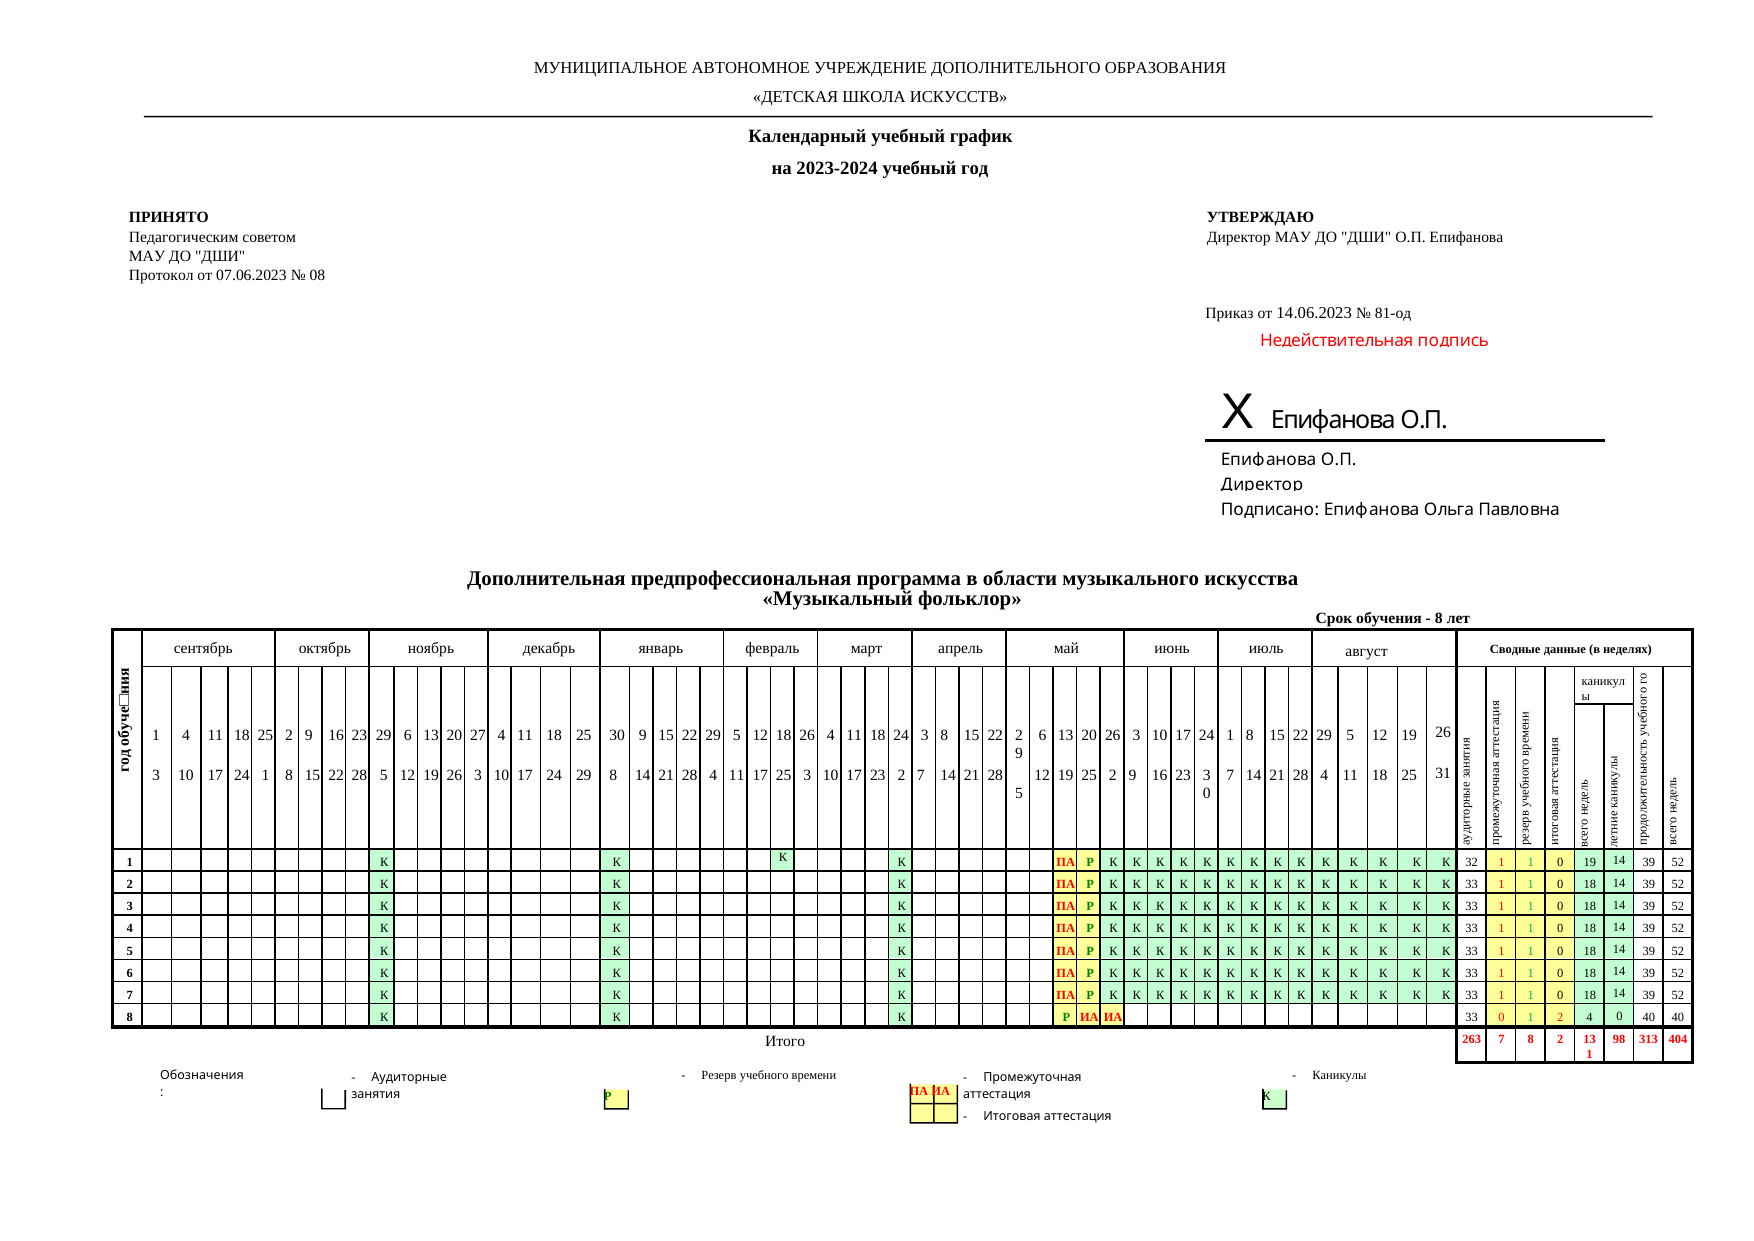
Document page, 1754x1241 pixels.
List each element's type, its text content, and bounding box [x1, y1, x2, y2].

table_cell К [1125, 916, 1147, 936]
table_cell [442, 938, 464, 958]
table_cell [541, 938, 570, 958]
table_cell [1007, 982, 1029, 1003]
table_cell [571, 938, 599, 958]
table_cell [346, 872, 368, 892]
table_cell [465, 960, 487, 981]
table_cell К [370, 938, 393, 958]
table_cell [172, 960, 200, 981]
table_cell [1030, 916, 1052, 936]
table_cell [795, 894, 817, 914]
table_cell каникулы [1575, 667, 1633, 703]
table_cell [936, 960, 958, 981]
table_cell 25 29 [571, 667, 599, 848]
table_cell [143, 872, 171, 892]
table_cell 6 12 [1030, 667, 1052, 848]
table_cell [724, 1004, 746, 1025]
table_cell итоговая аттестация [1546, 667, 1574, 848]
table_cell 1 [1516, 894, 1544, 914]
table_cell К [1289, 916, 1311, 936]
table_cell 33 [1458, 916, 1485, 936]
table_cell К [1427, 938, 1455, 958]
text Обозначения: [160, 1066, 246, 1100]
table_cell [913, 938, 935, 958]
table_cell [654, 1004, 676, 1025]
table_cell [677, 916, 699, 936]
table_cell Р [1077, 872, 1099, 892]
table_cell К [1398, 872, 1426, 892]
table_cell К [1266, 850, 1288, 870]
table_cell Р [1054, 1004, 1076, 1025]
table_cell К [1398, 938, 1426, 958]
table_cell [983, 982, 1005, 1003]
table_cell [172, 850, 200, 870]
table_cell [229, 894, 251, 914]
table_cell К [1398, 850, 1426, 870]
table_cell 7 [114, 982, 141, 1003]
table_cell [654, 872, 676, 892]
table_cell К [889, 938, 911, 958]
table_cell [936, 872, 958, 892]
table_cell ПА [1054, 938, 1076, 958]
table_cell [771, 982, 793, 1003]
table_cell [418, 850, 440, 870]
table_cell [913, 894, 935, 914]
table_header декабрь [489, 631, 599, 666]
table_cell [465, 850, 487, 870]
table_cell 20 26 [442, 667, 464, 848]
table_cell [202, 850, 227, 870]
table_cell [913, 982, 935, 1003]
table_cell [299, 960, 321, 981]
table_cell [395, 960, 417, 981]
table_cell К [370, 894, 393, 914]
table_cell [701, 916, 723, 936]
table_header Сводные данные (в неделях) [1458, 631, 1691, 666]
table_cell [442, 960, 464, 981]
table_cell [1172, 1004, 1194, 1025]
table_cell [630, 938, 652, 958]
table_cell 12 18 [1368, 667, 1397, 848]
text - Резерв учебного времени [681, 1068, 840, 1082]
table_cell [795, 982, 817, 1003]
table_cell К [1242, 872, 1264, 892]
table_cell 11 17 [202, 667, 227, 848]
table_cell К [370, 872, 393, 892]
table_cell [346, 850, 368, 870]
table_cell [1289, 1004, 1311, 1025]
table_cell К [1148, 916, 1170, 936]
table_cell 32 [1458, 850, 1485, 870]
table_cell [818, 1004, 840, 1025]
table_cell 26 2 [1101, 667, 1123, 848]
table_cell К [1368, 872, 1397, 892]
table_cell [202, 1004, 227, 1025]
table_cell [960, 982, 982, 1003]
table_cell К [1313, 894, 1337, 914]
table_cell [346, 938, 368, 958]
table_cell [299, 916, 321, 936]
table_cell [724, 982, 746, 1003]
table_cell [771, 938, 793, 958]
table_cell 13 19 [418, 667, 440, 848]
table_cell 1 [1516, 850, 1544, 870]
table_cell 4 [1575, 1004, 1603, 1025]
table_cell [630, 960, 652, 981]
table_cell [442, 916, 464, 936]
table_cell К [1148, 938, 1170, 958]
table_cell К [1398, 982, 1426, 1003]
table_cell [1266, 1004, 1288, 1025]
table_cell [630, 916, 652, 936]
table_cell [795, 850, 817, 870]
table_cell [143, 894, 171, 914]
table_cell [1368, 1004, 1397, 1025]
table_cell [202, 894, 227, 914]
table_cell К [1289, 872, 1311, 892]
table_cell К [1398, 894, 1426, 914]
table_cell [299, 894, 321, 914]
table_cell К [1313, 982, 1337, 1003]
table_cell [748, 982, 770, 1003]
table_cell 10 16 [1148, 667, 1170, 848]
table_cell 3 9 [1125, 667, 1147, 848]
table_cell [983, 916, 1005, 936]
table_cell [489, 1004, 510, 1025]
table_cell 98 [1605, 1029, 1633, 1061]
table_cell [1007, 938, 1029, 958]
table_cell [818, 872, 840, 892]
table_cell [677, 960, 699, 981]
table_cell [1007, 850, 1029, 870]
table_cell [866, 960, 888, 981]
table_cell аудиторные занятия [1458, 667, 1485, 848]
table_cell [913, 872, 935, 892]
table_cell [771, 872, 793, 892]
table_cell [172, 894, 200, 914]
table_cell К [1368, 850, 1397, 870]
table_cell [1030, 960, 1052, 981]
table_cell [202, 916, 227, 936]
text Срок обучения - 8 лет [819, 609, 1648, 627]
table_cell 18 [1575, 872, 1603, 892]
table_cell 8 14 [1242, 667, 1264, 848]
table_cell 26 3 [795, 667, 817, 848]
table_cell [771, 960, 793, 981]
table_cell [143, 916, 171, 936]
table_cell [143, 850, 171, 870]
table_cell [346, 1004, 368, 1025]
table_cell [323, 1004, 345, 1025]
table_cell [630, 1004, 652, 1025]
table_cell 13 19 [1054, 667, 1076, 848]
table_cell [418, 960, 440, 981]
table_cell [1398, 1004, 1426, 1025]
table_cell [229, 938, 251, 958]
table_cell К [370, 982, 393, 1003]
table_cell [936, 982, 958, 1003]
table_cell 14 [1605, 894, 1633, 914]
table_cell [771, 1004, 793, 1025]
table_cell [724, 894, 746, 914]
table_cell 29 4 [1313, 667, 1337, 848]
table_header октябрь [276, 631, 368, 666]
table_cell [229, 1004, 251, 1025]
table_cell [143, 938, 171, 958]
table_cell К [1172, 894, 1194, 914]
table_cell [172, 872, 200, 892]
text «ДЕТСКАЯ ШКОЛА ИСКУССТВ» [112, 87, 1648, 106]
table_cell К [1148, 872, 1170, 892]
table_cell 4 10 [172, 667, 200, 848]
table_cell [654, 894, 676, 914]
table_cell [748, 1004, 770, 1025]
table_cell К [601, 894, 629, 914]
table_cell К [1266, 960, 1288, 981]
table_cell 9 15 [299, 667, 321, 848]
table_cell [346, 894, 368, 914]
text Педагогическим советом Директор МАУ ДО "ДШИ" О.П. Епифанова [129, 227, 1648, 245]
table_cell К [1125, 850, 1147, 870]
table_cell [252, 872, 274, 892]
table_cell [299, 1004, 321, 1025]
table_cell 19 25 [1398, 667, 1426, 848]
table_cell [512, 982, 540, 1003]
table_cell 313 [1634, 1029, 1662, 1061]
table_cell [936, 1004, 958, 1025]
table_cell Р [1077, 850, 1099, 870]
table_cell ПА [1054, 960, 1076, 981]
table_cell К [1339, 938, 1367, 958]
table_cell [748, 850, 770, 870]
table_cell [465, 1004, 487, 1025]
table_cell [418, 872, 440, 892]
table_cell [229, 872, 251, 892]
table_cell [936, 850, 958, 870]
table_cell 27 3 [465, 667, 487, 848]
table_cell [701, 982, 723, 1003]
table_cell К [601, 850, 629, 870]
table_cell [818, 894, 840, 914]
table_cell 1 [1487, 960, 1515, 981]
table_cell 1 [1487, 916, 1515, 936]
subtitle Календарный учебный график на 2023-2024 учебный год [702, 125, 1057, 178]
table_cell [323, 982, 345, 1003]
table_cell [541, 850, 570, 870]
table_cell 6 12 [395, 667, 417, 848]
table_cell [960, 1004, 982, 1025]
table_cell К [1148, 850, 1170, 870]
table_cell [571, 982, 599, 1003]
table_cell [229, 916, 251, 936]
table_cell К [1368, 938, 1397, 958]
table_cell [512, 938, 540, 958]
table_cell [724, 960, 746, 981]
table_cell [913, 850, 935, 870]
table_cell 0 [1546, 850, 1574, 870]
table_cell [512, 872, 540, 892]
table_header январь [601, 631, 723, 666]
table_cell [795, 938, 817, 958]
table_cell К [601, 960, 629, 981]
table_cell [960, 916, 982, 936]
table_cell [442, 1004, 464, 1025]
table_cell [489, 938, 510, 958]
table_cell [395, 982, 417, 1003]
table_cell ПА [1054, 916, 1076, 936]
table_cell К [1427, 850, 1455, 870]
table_cell [1030, 872, 1052, 892]
table_cell 4 10 [489, 667, 510, 848]
table_cell [395, 872, 417, 892]
table_cell [571, 872, 599, 892]
table_cell [172, 916, 200, 936]
table_cell [1007, 960, 1029, 981]
table_cell [1007, 916, 1029, 936]
table_cell [465, 894, 487, 914]
table_cell [252, 982, 274, 1003]
table_cell [1313, 1004, 1337, 1025]
table_cell [571, 850, 599, 870]
table_cell 20 25 [1077, 667, 1099, 848]
table_cell 14 [1605, 938, 1633, 958]
table_cell 15 21 [654, 667, 676, 848]
table_cell [346, 960, 368, 981]
table_cell 18 [1575, 960, 1603, 981]
table_cell К [1172, 872, 1194, 892]
table_cell 18 24 [541, 667, 570, 848]
table_cell К [1195, 916, 1217, 936]
table_cell К [1339, 960, 1367, 981]
table_cell [299, 872, 321, 892]
table_cell [983, 894, 1005, 914]
table_cell [465, 982, 487, 1003]
table_cell 5 11 [1339, 667, 1367, 848]
table_cell К [1289, 960, 1311, 981]
table_cell [276, 872, 298, 892]
table_cell 22 28 [983, 667, 1005, 848]
table_cell К [889, 1004, 911, 1025]
table_header июль [1219, 631, 1311, 666]
table_cell К [1195, 960, 1217, 981]
table_cell 19 [1575, 850, 1603, 870]
table_cell К [1266, 982, 1288, 1003]
table_cell К [1195, 938, 1217, 958]
table_cell [541, 894, 570, 914]
table_cell 9 14 [630, 667, 652, 848]
table_cell К [1266, 894, 1288, 914]
table_cell [748, 938, 770, 958]
table_cell [512, 1004, 540, 1025]
table_cell [229, 960, 251, 981]
table_cell 39 [1634, 894, 1662, 914]
table_cell К [601, 916, 629, 936]
table_cell 52 [1664, 894, 1691, 914]
table_cell [701, 850, 723, 870]
table_cell [299, 938, 321, 958]
table_cell К [1266, 872, 1288, 892]
table_cell 52 [1664, 916, 1691, 936]
table_cell 131 [1575, 1029, 1603, 1061]
table_cell К [1219, 872, 1241, 892]
table_cell [842, 938, 864, 958]
table_cell [795, 916, 817, 936]
table_cell продолжительность учебного го [1634, 667, 1662, 848]
table_cell [936, 916, 958, 936]
table_cell [654, 960, 676, 981]
table_cell [913, 960, 935, 981]
table_cell К [1125, 872, 1147, 892]
table_cell 2 [114, 872, 141, 892]
table_cell К [1101, 872, 1123, 892]
table_cell К [370, 960, 393, 981]
table_cell [276, 916, 298, 936]
table_cell 22 28 [677, 667, 699, 848]
table_cell К [889, 894, 911, 914]
table_cell [418, 894, 440, 914]
table_cell 39 [1634, 982, 1662, 1003]
table_cell К [889, 872, 911, 892]
table_cell 52 [1664, 872, 1691, 892]
table_cell [571, 894, 599, 914]
table_cell К [889, 960, 911, 981]
table_header сентябрь [143, 631, 274, 666]
table_cell К [1101, 982, 1123, 1003]
table_cell [571, 1004, 599, 1025]
table_cell К [1427, 872, 1455, 892]
table_cell 1 [1487, 894, 1515, 914]
table_cell ПА [1054, 850, 1076, 870]
table_cell К [1313, 850, 1337, 870]
table_cell 0 [1546, 938, 1574, 958]
table_cell [541, 916, 570, 936]
table_cell ИА [1101, 1004, 1123, 1025]
table_cell [395, 916, 417, 936]
table_cell [960, 938, 982, 958]
table_cell [489, 872, 510, 892]
table_cell [866, 894, 888, 914]
table_cell 6 [114, 960, 141, 981]
table_cell К [1242, 850, 1264, 870]
table_cell 12 17 [748, 667, 770, 848]
table_cell К [601, 1004, 629, 1025]
table_cell К [370, 916, 393, 936]
table_cell К [1368, 960, 1397, 981]
table_cell 39 [1634, 850, 1662, 870]
table_cell К [1101, 960, 1123, 981]
table_cell [465, 938, 487, 958]
table_cell [724, 872, 746, 892]
table_cell [541, 960, 570, 981]
table_cell 4 10 [818, 667, 840, 848]
table_cell 23 28 [346, 667, 368, 848]
table_cell [866, 850, 888, 870]
table_cell [1427, 1004, 1455, 1025]
table_cell К [1427, 894, 1455, 914]
table_cell 8 [114, 1004, 141, 1025]
table_header февраль [724, 631, 817, 666]
table_cell К [1368, 916, 1397, 936]
table_cell К [1289, 938, 1311, 958]
table_cell [842, 916, 864, 936]
table_cell [936, 938, 958, 958]
table_cell К [1313, 938, 1337, 958]
table_cell [276, 938, 298, 958]
table_cell 25 1 [252, 667, 274, 848]
table_cell К [1219, 916, 1241, 936]
table_cell [571, 916, 599, 936]
table_cell К [1398, 916, 1426, 936]
table_cell [818, 850, 840, 870]
table_cell [465, 872, 487, 892]
table_cell [276, 850, 298, 870]
table_cell [748, 872, 770, 892]
table_cell 52 [1664, 938, 1691, 958]
table_cell К [1427, 960, 1455, 981]
table_cell [630, 894, 652, 914]
table_cell 1 [1516, 938, 1544, 958]
table_cell [1125, 1004, 1147, 1025]
table_cell [202, 960, 227, 981]
text - Аудиторные занятия [351, 1068, 496, 1102]
table_header год обуче□ния [114, 631, 141, 848]
table_cell К [1172, 850, 1194, 870]
table_cell [571, 960, 599, 981]
table_cell [795, 1004, 817, 1025]
table_cell К [1148, 960, 1170, 981]
table_cell [299, 982, 321, 1003]
table_cell [541, 872, 570, 892]
table_cell К [1339, 916, 1367, 936]
table_cell [842, 1004, 864, 1025]
table_cell [252, 850, 274, 870]
table_cell 0 [1546, 916, 1574, 936]
table_cell [323, 850, 345, 870]
table_cell 24 30 [1195, 667, 1217, 848]
table_cell 29 5 [1007, 667, 1029, 848]
table_cell 1 [1487, 982, 1515, 1003]
table_cell Р [1077, 916, 1099, 936]
table_cell 33 [1458, 872, 1485, 892]
table_cell 1 [1516, 982, 1544, 1003]
table_cell 29 5 [370, 667, 393, 848]
table_cell К [1219, 960, 1241, 981]
table_cell К [601, 938, 629, 958]
table_cell К [1101, 850, 1123, 870]
table_cell [748, 960, 770, 981]
table_cell 1 [1516, 960, 1544, 981]
table_cell [654, 916, 676, 936]
table_cell К [889, 850, 911, 870]
table_cell ИА [1077, 1004, 1099, 1025]
table_cell [724, 938, 746, 958]
table_cell 2 [1546, 1004, 1574, 1025]
table_cell [866, 982, 888, 1003]
table_cell [172, 938, 200, 958]
table_cell 0 [1546, 960, 1574, 981]
table_cell К [1368, 982, 1397, 1003]
table_cell [512, 894, 540, 914]
table_cell [677, 982, 699, 1003]
table_cell [276, 1004, 298, 1025]
table_cell 29 4 [701, 667, 723, 848]
table_cell К [1289, 894, 1311, 914]
table_cell 14 [1605, 872, 1633, 892]
table_cell [677, 850, 699, 870]
table_cell [276, 894, 298, 914]
table_cell [252, 916, 274, 936]
table_cell [818, 938, 840, 958]
table_cell [541, 1004, 570, 1025]
table_cell [983, 850, 1005, 870]
table_cell 39 [1634, 960, 1662, 981]
table_cell К [1427, 916, 1455, 936]
table_cell [677, 938, 699, 958]
table_cell [143, 960, 171, 981]
table_cell 33 [1458, 982, 1485, 1003]
table_cell 39 [1634, 916, 1662, 936]
table_cell ПА [1054, 982, 1076, 1003]
text Приказ от 14.06.2023 № 81-од [1203, 285, 1589, 522]
table_cell [983, 1004, 1005, 1025]
table_cell 3 7 [913, 667, 935, 848]
table_cell [1030, 938, 1052, 958]
table_cell 3 [114, 894, 141, 914]
table_cell [323, 960, 345, 981]
table_cell 7 [1487, 1029, 1515, 1061]
table_cell К [1339, 982, 1367, 1003]
table_cell 33 [1458, 960, 1485, 981]
table_cell К [1242, 938, 1264, 958]
table_cell Р [1077, 894, 1099, 914]
table_cell 15 21 [960, 667, 982, 848]
table_cell [252, 960, 274, 981]
table_cell [465, 916, 487, 936]
table_cell К [889, 982, 911, 1003]
table_cell [418, 1004, 440, 1025]
table_cell [418, 938, 440, 958]
table_cell К [601, 982, 629, 1003]
table_cell [172, 982, 200, 1003]
table_cell [442, 850, 464, 870]
table_cell 1 [1487, 872, 1515, 892]
table_cell [1219, 1004, 1241, 1025]
table_cell 1 [1516, 1004, 1544, 1025]
text - Каникулы [1292, 1068, 1648, 1082]
table_cell всего недель [1664, 667, 1691, 848]
table_cell 1 [1487, 938, 1515, 958]
table_cell 1 [114, 850, 141, 870]
table_cell 0 [1546, 872, 1574, 892]
table_cell 18 [1575, 916, 1603, 936]
table_cell [842, 894, 864, 914]
table_cell [630, 872, 652, 892]
table_cell К [370, 1004, 393, 1025]
table_cell [960, 894, 982, 914]
table_cell 14 [1605, 916, 1633, 936]
table_cell 40 [1664, 1004, 1691, 1025]
table_cell 18 25 [771, 667, 793, 848]
table_cell [489, 916, 510, 936]
table_cell К [1195, 982, 1217, 1003]
text «Музыкальный фольклор» [927, 591, 1648, 609]
table_cell [795, 960, 817, 981]
table_cell 0 [1605, 1004, 1633, 1025]
table_cell [654, 850, 676, 870]
table_cell 8 [1516, 1029, 1544, 1061]
table_cell К [1195, 872, 1217, 892]
table_cell К [1172, 982, 1194, 1003]
table_cell ПА [1054, 894, 1076, 914]
table_cell [677, 1004, 699, 1025]
table_cell [252, 894, 274, 914]
table_cell [771, 894, 793, 914]
table_cell [842, 850, 864, 870]
table_header апрель [913, 631, 1005, 666]
table_cell [346, 982, 368, 1003]
text - Итоговая аттестация [963, 1107, 1149, 1124]
table_cell 33 [1458, 1004, 1485, 1025]
table_cell [1007, 872, 1029, 892]
table_cell К [1427, 982, 1455, 1003]
table_cell 26 31 [1427, 667, 1455, 848]
table_cell 1 [1516, 872, 1544, 892]
table_cell [818, 916, 840, 936]
table_cell 14 [1605, 982, 1633, 1003]
table_cell К [1125, 938, 1147, 958]
table_cell К [771, 850, 793, 870]
table_cell К [1101, 894, 1123, 914]
table_cell [395, 894, 417, 914]
table_cell [395, 938, 417, 958]
table_cell [229, 982, 251, 1003]
table_cell [229, 850, 251, 870]
table_cell резерв учебного времени [1516, 667, 1544, 848]
table_cell Р [1077, 982, 1099, 1003]
table_cell [299, 850, 321, 870]
table_cell [866, 872, 888, 892]
table_cell К [1266, 938, 1288, 958]
table_cell К [1242, 982, 1264, 1003]
table_cell 14 [1605, 850, 1633, 870]
table_cell [202, 938, 227, 958]
table_cell [866, 1004, 888, 1025]
table_cell [202, 872, 227, 892]
table_cell [748, 916, 770, 936]
table_cell 39 [1634, 872, 1662, 892]
table_cell 263 [1458, 1029, 1485, 1061]
table_cell [276, 982, 298, 1003]
table_cell [172, 1004, 200, 1025]
table_cell [541, 982, 570, 1003]
table_cell [654, 982, 676, 1003]
table_cell 1 7 [1219, 667, 1241, 848]
table_cell [701, 938, 723, 958]
table_cell [512, 850, 540, 870]
text ПРИНЯТО УТВЕРЖДАЮ [129, 208, 1648, 226]
table_cell К [1339, 850, 1367, 870]
table_header июнь [1125, 631, 1217, 666]
table_cell [630, 850, 652, 870]
table_cell 30 8 [601, 667, 629, 848]
table_cell Р [1077, 960, 1099, 981]
table_header август [1313, 631, 1455, 666]
table_cell [983, 872, 1005, 892]
text МАУ ДО "ДШИ" Протокол от 07.06.2023 № 08 [129, 247, 493, 283]
table_cell 18 [1575, 894, 1603, 914]
table_cell К [1368, 894, 1397, 914]
table_cell 0 [1487, 1004, 1515, 1025]
table_cell [771, 916, 793, 936]
table_cell [818, 960, 840, 981]
table_cell [442, 872, 464, 892]
table_cell К [1242, 916, 1264, 936]
table_cell [1030, 850, 1052, 870]
table_cell [395, 850, 417, 870]
table_cell 39 [1634, 938, 1662, 958]
table_cell [143, 982, 171, 1003]
text - Промежуточная аттестация [963, 1068, 1149, 1102]
table_cell [701, 960, 723, 981]
table_cell К [1172, 960, 1194, 981]
table_cell К [1172, 938, 1194, 958]
table_cell 11 17 [512, 667, 540, 848]
table_header март [818, 631, 911, 666]
table_cell [842, 960, 864, 981]
table_cell [323, 872, 345, 892]
table_cell [489, 850, 510, 870]
table_cell 33 [1458, 894, 1485, 914]
table_cell летние каникулы [1605, 705, 1633, 848]
table_cell К [1195, 850, 1217, 870]
table_cell 52 [1664, 982, 1691, 1003]
table_cell 18 23 [866, 667, 888, 848]
table_cell [489, 982, 510, 1003]
subtitle Дополнительная предпрофессиональная программа в области музыкального искусства [467, 566, 1355, 589]
table_cell [983, 960, 1005, 981]
table_cell [866, 938, 888, 958]
table_cell [252, 1004, 274, 1025]
table_cell 2 [1546, 1029, 1574, 1061]
table_cell 0 [1546, 982, 1574, 1003]
table_cell 24 2 [889, 667, 911, 848]
table_cell К [1266, 916, 1288, 936]
table_cell К [1219, 850, 1241, 870]
table_cell ПА [1054, 872, 1076, 892]
table_cell К [1313, 960, 1337, 981]
table_cell [442, 982, 464, 1003]
table_cell К [370, 850, 393, 870]
table_cell К [1101, 938, 1123, 958]
table_cell 5 [114, 938, 141, 958]
table_cell [677, 894, 699, 914]
table_cell [489, 960, 510, 981]
table_cell [913, 916, 935, 936]
table_cell [701, 894, 723, 914]
table_cell К [1289, 982, 1311, 1003]
table_cell [795, 872, 817, 892]
table_cell [677, 872, 699, 892]
table_cell 33 [1458, 938, 1485, 958]
table_cell К [1148, 982, 1170, 1003]
table_header ноябрь [370, 631, 487, 666]
table_cell [1007, 894, 1029, 914]
table_cell [960, 872, 982, 892]
table_cell 1 [1516, 916, 1544, 936]
table_cell К [1101, 916, 1123, 936]
table_cell [724, 916, 746, 936]
table_cell [701, 1004, 723, 1025]
table_cell [960, 850, 982, 870]
table_cell [395, 1004, 417, 1025]
table_cell [418, 916, 440, 936]
table_cell 52 [1664, 850, 1691, 870]
table_cell Р [1077, 938, 1099, 958]
table_cell [913, 1004, 935, 1025]
table_header май [1007, 631, 1123, 666]
table_cell К [1125, 960, 1147, 981]
table_cell К [1172, 916, 1194, 936]
table_cell [418, 982, 440, 1003]
table_cell [842, 982, 864, 1003]
table_cell [252, 938, 274, 958]
table_cell [143, 1004, 171, 1025]
table_cell [1030, 982, 1052, 1003]
table_cell [748, 894, 770, 914]
table_cell [983, 938, 1005, 958]
table_cell [1007, 1004, 1029, 1025]
table_cell [936, 894, 958, 914]
table_cell 18 24 [229, 667, 251, 848]
table_cell [323, 916, 345, 936]
table_cell К [1242, 960, 1264, 981]
table_cell К [1219, 982, 1241, 1003]
table_cell К [1242, 894, 1264, 914]
table_cell 0 [1546, 894, 1574, 914]
table_cell К [1148, 894, 1170, 914]
table_cell К [889, 916, 911, 936]
table_cell [1030, 894, 1052, 914]
table_cell 18 [1575, 938, 1603, 958]
table_cell 52 [1664, 960, 1691, 981]
table_cell [1242, 1004, 1264, 1025]
table_cell 16 22 [323, 667, 345, 848]
table_cell [442, 894, 464, 914]
text МУНИЦИПАЛЬНОЕ АВТОНОМНОЕ УЧРЕЖДЕНИЕ ДОПОЛНИТЕЛЬНОГО ОБРАЗОВАНИЯ [112, 58, 1648, 77]
table_cell [818, 982, 840, 1003]
table_cell [654, 938, 676, 958]
table_cell 17 23 [1172, 667, 1194, 848]
table_cell 2 8 [276, 667, 298, 848]
table_cell [323, 938, 345, 958]
table_cell 15 21 [1266, 667, 1288, 848]
table_cell [276, 960, 298, 981]
table_cell [866, 916, 888, 936]
table_cell К [1289, 850, 1311, 870]
table_cell [202, 982, 227, 1003]
table_cell К [1125, 982, 1147, 1003]
table_cell [346, 916, 368, 936]
table_cell промежуточная аттестация [1487, 667, 1515, 848]
table_cell [960, 960, 982, 981]
table_cell [630, 982, 652, 1003]
table_cell К [1219, 894, 1241, 914]
table_cell 18 [1575, 982, 1603, 1003]
table_cell К [1219, 938, 1241, 958]
table_cell 8 14 [936, 667, 958, 848]
table_cell К [1339, 894, 1367, 914]
text «Музыкальный фольклор» [762, 591, 924, 609]
table_cell [701, 872, 723, 892]
table_cell [1195, 1004, 1217, 1025]
table_cell К [1313, 872, 1337, 892]
table_cell К [1195, 894, 1217, 914]
table_cell 11 17 [842, 667, 864, 848]
table_cell [323, 894, 345, 914]
table_cell К [1125, 894, 1147, 914]
table_cell [724, 850, 746, 870]
table_cell К [601, 872, 629, 892]
table_cell [1148, 1004, 1170, 1025]
table_cell [1030, 1004, 1052, 1025]
table_cell [842, 872, 864, 892]
table_cell 5 11 [724, 667, 746, 848]
table_cell 1 [1487, 850, 1515, 870]
table_cell 4 [114, 916, 141, 936]
table_cell всего недель [1575, 705, 1603, 848]
table_cell К [1313, 916, 1337, 936]
table_cell Итого [113, 1029, 1455, 1061]
table_cell К [1339, 872, 1367, 892]
table_cell [512, 916, 540, 936]
table_cell К [1398, 960, 1426, 981]
table_cell [512, 960, 540, 981]
table_cell 1 3 [143, 667, 171, 848]
table_cell 40 [1634, 1004, 1662, 1025]
table_cell 404 [1664, 1029, 1691, 1061]
table_cell 14 [1605, 960, 1633, 981]
table_cell [1339, 1004, 1367, 1025]
table_cell [489, 894, 510, 914]
table_cell 22 28 [1289, 667, 1311, 848]
